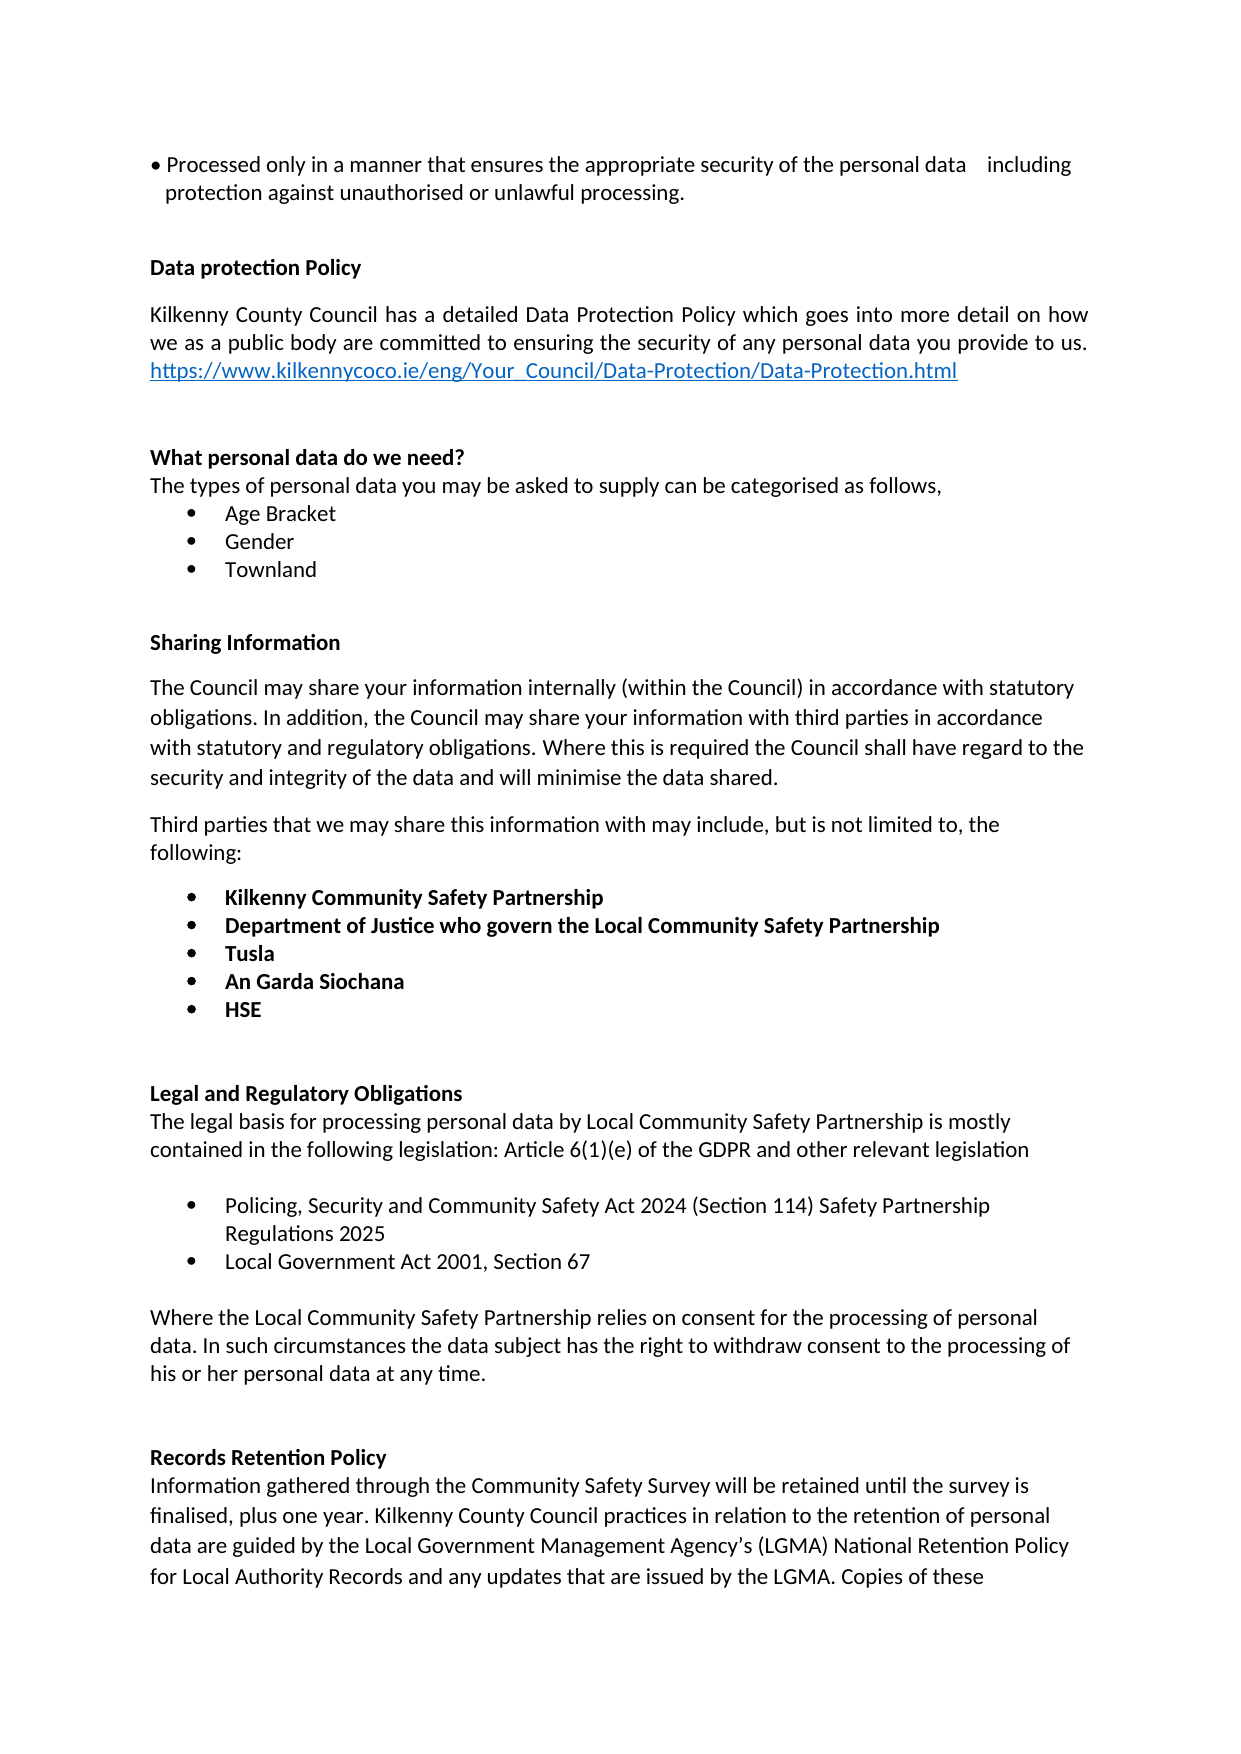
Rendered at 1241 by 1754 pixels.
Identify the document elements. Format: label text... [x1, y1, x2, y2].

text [150, 1471, 1090, 1590]
text Where the Local Community Safety Partnership relies on consent for the processing of personal data. In such circumstances the data subject has the right to withdraw consent to the processing of his or her personal data at any time. [150, 1303, 1090, 1387]
text Legal and Regulatory Obligations [150, 1079, 1090, 1107]
text Sharing Information [150, 628, 1090, 656]
list Gender [187, 527, 1090, 555]
list Policing, Security and Community Safety Act 2024 (Section 114) Safety Partnership Regulations 2025 [187, 1191, 1090, 1247]
text Records Retention Policy [150, 1443, 1090, 1471]
list Local Government Act 2001, Section 67 [187, 1247, 1090, 1275]
text Kilkenny County Council has a detailed Data Protection Policy which goes into more detail on how we as a public body are committed to ensuring the security of any personal data you provide to us. https://www.kilkennycoco.ie/eng/Your_Council/Data-Protection/Data-Protection.html [150, 300, 1090, 384]
list Age Bracket [187, 499, 1090, 527]
text Third parties that we may share this information with may include, but is not limited to, the following: [150, 810, 1090, 866]
list Townland [187, 555, 1090, 583]
text Data protection Policy [150, 253, 1090, 281]
text What personal data do we need? [150, 443, 1090, 471]
list Kilkenny Community Safety Partnership [187, 883, 1090, 911]
text The types of personal data you may be asked to supply can be categorised as follows, [150, 471, 1090, 499]
text The legal basis for processing personal data by Local Community Safety Partnership is mostly contained in the following legislation: Article 6(1)(e) of the GDPR and other relevant legislation [150, 1107, 1090, 1163]
list Tusla [187, 939, 1090, 967]
list An Garda Siochana [187, 967, 1090, 995]
text • Processed only in a manner that ensures the appropriate security of the personal data including protection against unauthorised or unlawful processing. [150, 150, 1090, 206]
list Department of Justice who govern the Local Community Safety Partnership [187, 911, 1090, 939]
list HSE [187, 995, 1090, 1023]
text The Council may share your information internally (within the Council) in accordance with statutory obligations. In addition, the Council may share your information with third parties in accordance with statutory and regulatory obligations. Where this is required the Council shall have regard to the security and integrity of the data and will minimise the data shared. [150, 673, 1090, 791]
